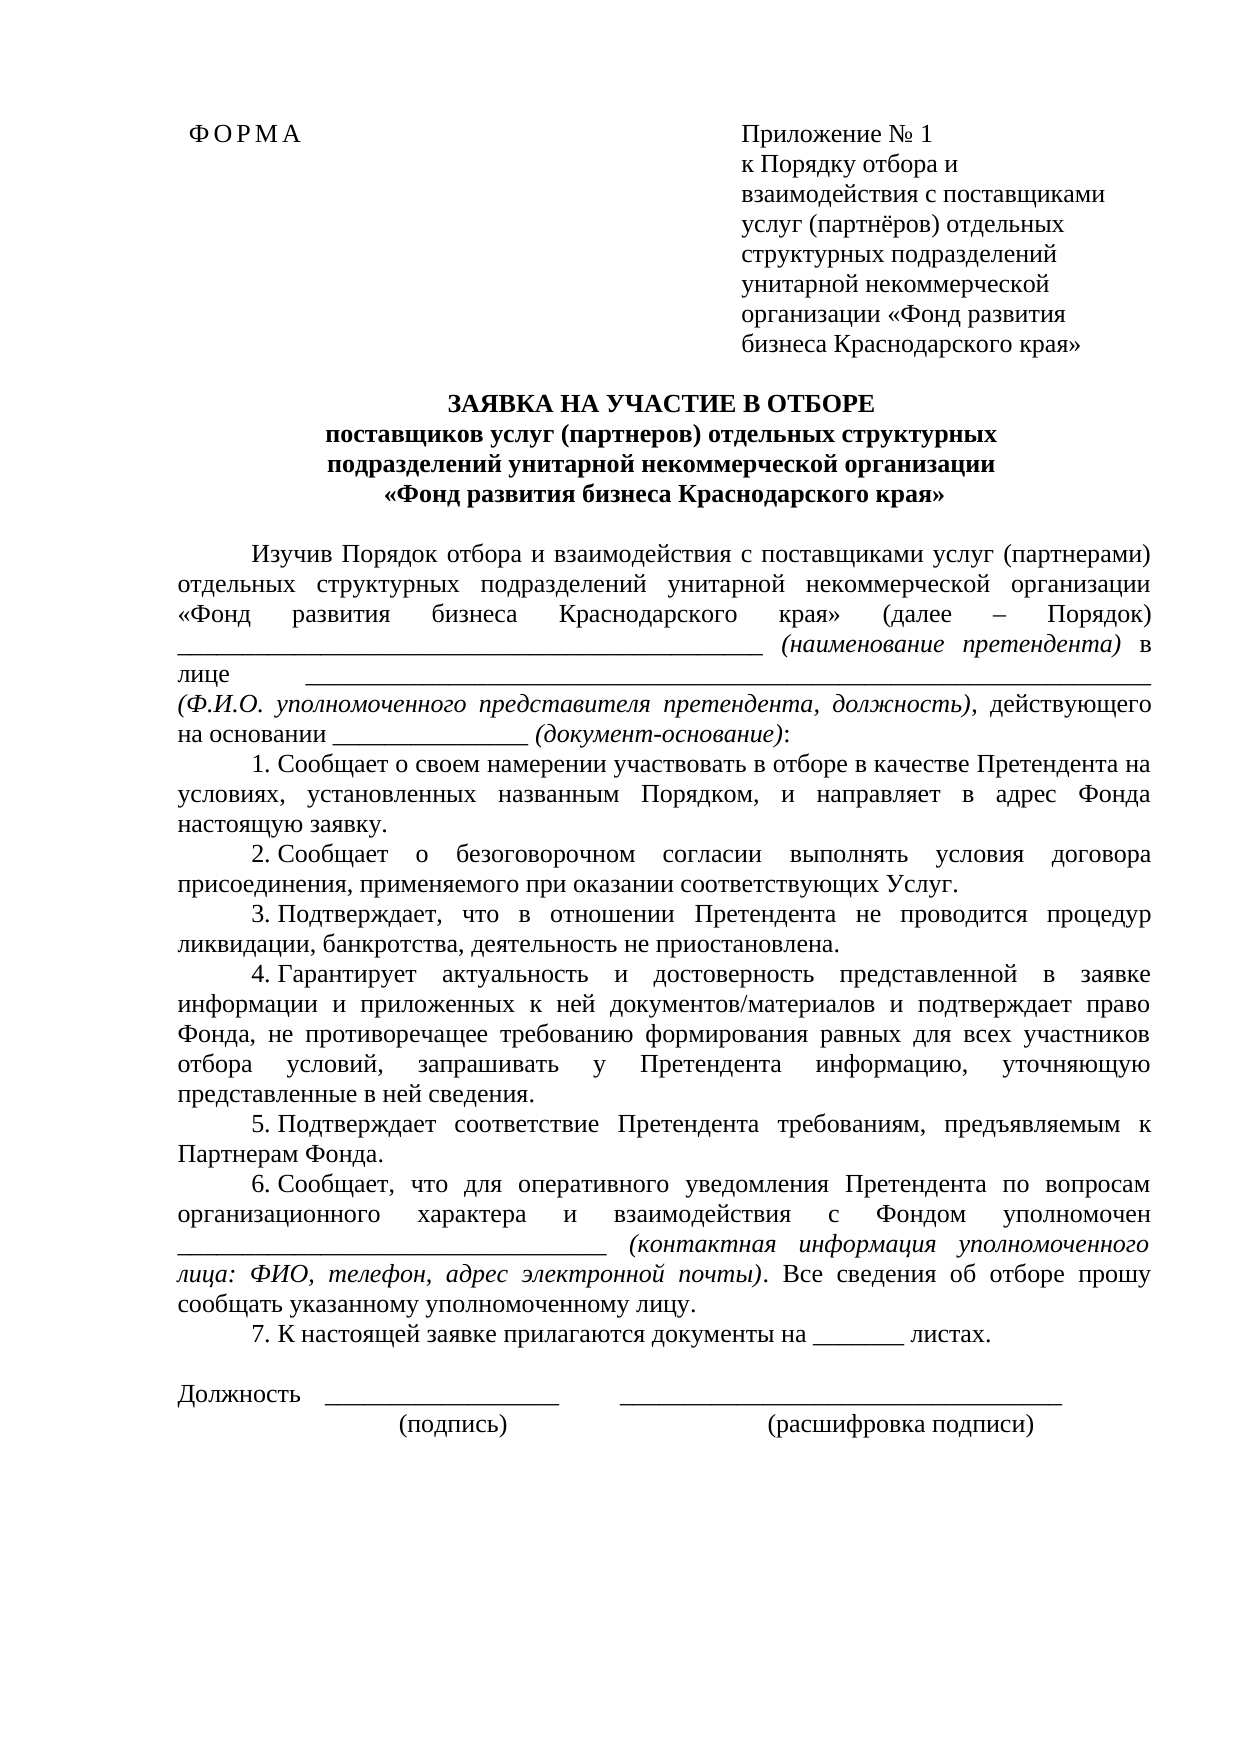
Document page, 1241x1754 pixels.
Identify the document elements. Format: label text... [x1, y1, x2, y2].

text (подпись) (расшифровка подписи) [177, 1408, 1152, 1438]
text 5. Подтверждает соответствие Претендента требованиям, предъявляемым к Партнерам Фонда. [177, 1108, 1152, 1168]
text 6. Сообщает, что для оперативного уведомления Претендента по вопросам организационного характера и взаимодействия с Фондом уполномочен _________________________________ (контактная информация уполномоченного лица: ФИО, телефон, адрес электронной почты). Все сведения об отборе прошу сообщать указанному уполномоченному лицу. [177, 1168, 1152, 1318]
text Изучив Порядок отбора и взаимодействия с поставщиками услуг (партнерами) отдельных структурных подразделений унитарной некоммерческой организации «Фонд развития бизнеса Краснодарского края» (далее – Порядок) _____________________________________________ (наименование претендента) в лице _________________________________________________________________ (Ф.И.О. уполномоченного представителя претендента, должность), действующего на основании _______________ (документ-основание): [177, 538, 1152, 748]
text 3. Подтверждает, что в отношении Претендента не проводится процедур ликвидации, банкротства, деятельность не приостановлена. [177, 898, 1152, 958]
text 7. К настоящей заявке прилагаются документы на _______ листах. [177, 1318, 1152, 1348]
text Должность __________________ __________________________________ [177, 1378, 1152, 1408]
text 1. Сообщает о своем намерении участвовать в отборе в качестве Претендента на условиях, установленных названным Порядком, и направляет в адрес Фонда настоящую заявку. [177, 748, 1152, 838]
text 2. Сообщает о безоговорочном согласии выполнять условия договора присоединения, применяемого при оказании соответствующих Услуг. [177, 838, 1152, 898]
text 4. Гарантирует актуальность и достоверность представленной в заявке информации и приложенных к ней документов/материалов и подтверждает право Фонда, не противоречащее требованию формирования равных для всех участников отбора условий, запрашивать у Претендента информацию, уточняющую представленные в ней сведения. [177, 958, 1152, 1108]
table_header Приложение № 1 к Порядку отбора и взаимодействия с поставщиками услуг (партнёров) отдельных структурных подразделений унитарной некоммерческой организации «Фонд развития бизнеса Краснодарского края» [730, 118, 1152, 358]
text ЗАЯВКА НА УЧАСТИЕ В ОТБОРЕ поставщиков услуг (партнеров) отдельных структурных подразделений унитарной некоммерческой организации «Фонд развития бизнеса Краснодарского края» [177, 388, 1152, 508]
table_header ФОРМА [177, 118, 730, 358]
